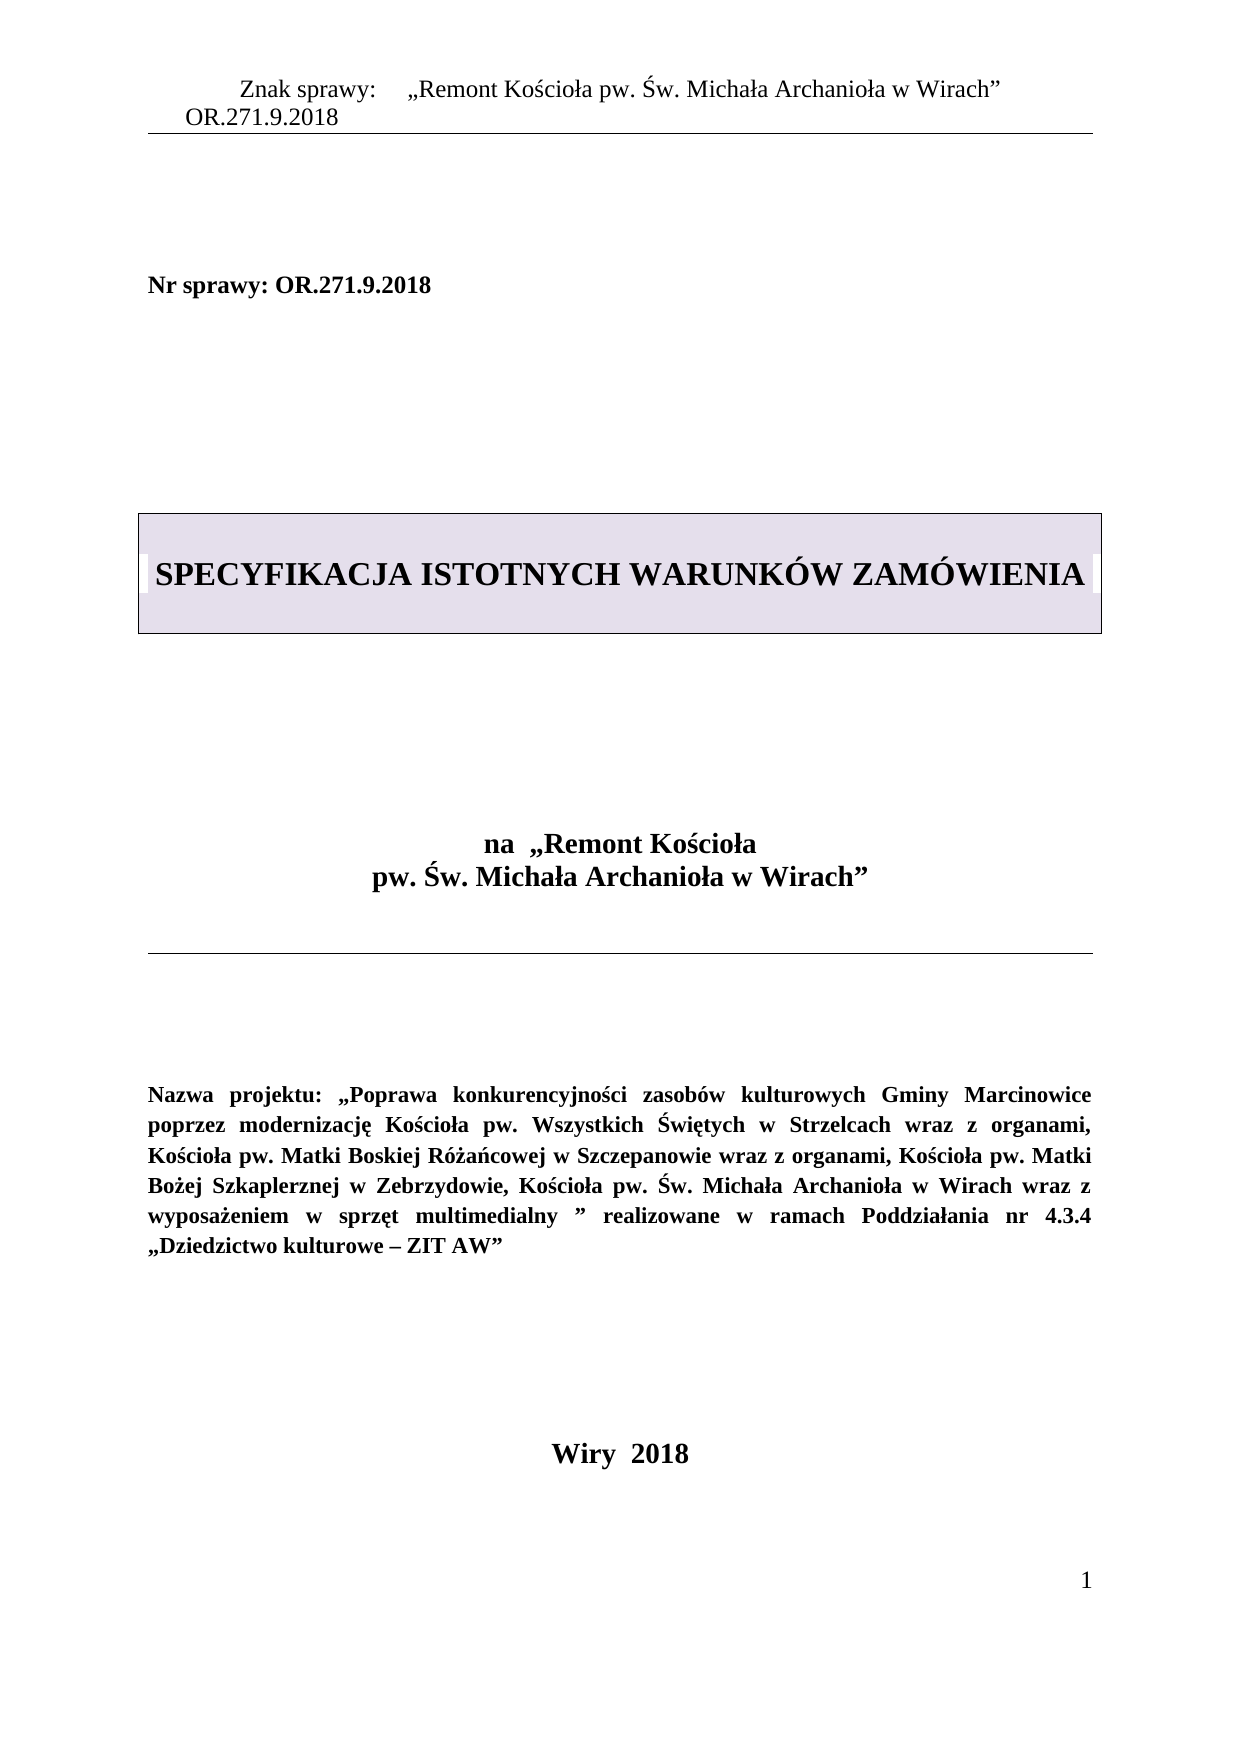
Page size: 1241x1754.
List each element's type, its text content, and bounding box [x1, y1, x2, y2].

text SPECYFIKACJA ISTOTNYCH WARUNKÓW ZAMÓWIENIA [148, 554, 1093, 590]
text Nazwa projektu: „Poprawa konkurencyjności zasobów kulturowych Gminy Marcinowice poprzez modernizację Kościoła pw. Wszystkich Świętych w Strzelcach wraz z organami, Kościoła pw. Matki Boskiej Różańcowej w Szczepanowie wraz z organami, Kościoła pw. Matki Bożej Szkaplerznej w Zebrzydowie, Kościoła pw. Św. Michała Archanioła w Wirach wraz z wyposażeniem w sprzęt multimedialny ” realizowane w ramach Poddziałania nr 4.3.4 „Dziedzictwo kulturowe – ZIT AW” [148, 1081, 1093, 1259]
subtitle Nr sprawy: OR.271.9.2018 [148, 271, 1093, 299]
text Wiry 2018 [148, 1437, 1093, 1470]
text pw. Św. Michała Archanioła w Wirach” [148, 859, 1093, 893]
text na „Remont Kościoła [148, 826, 1093, 859]
